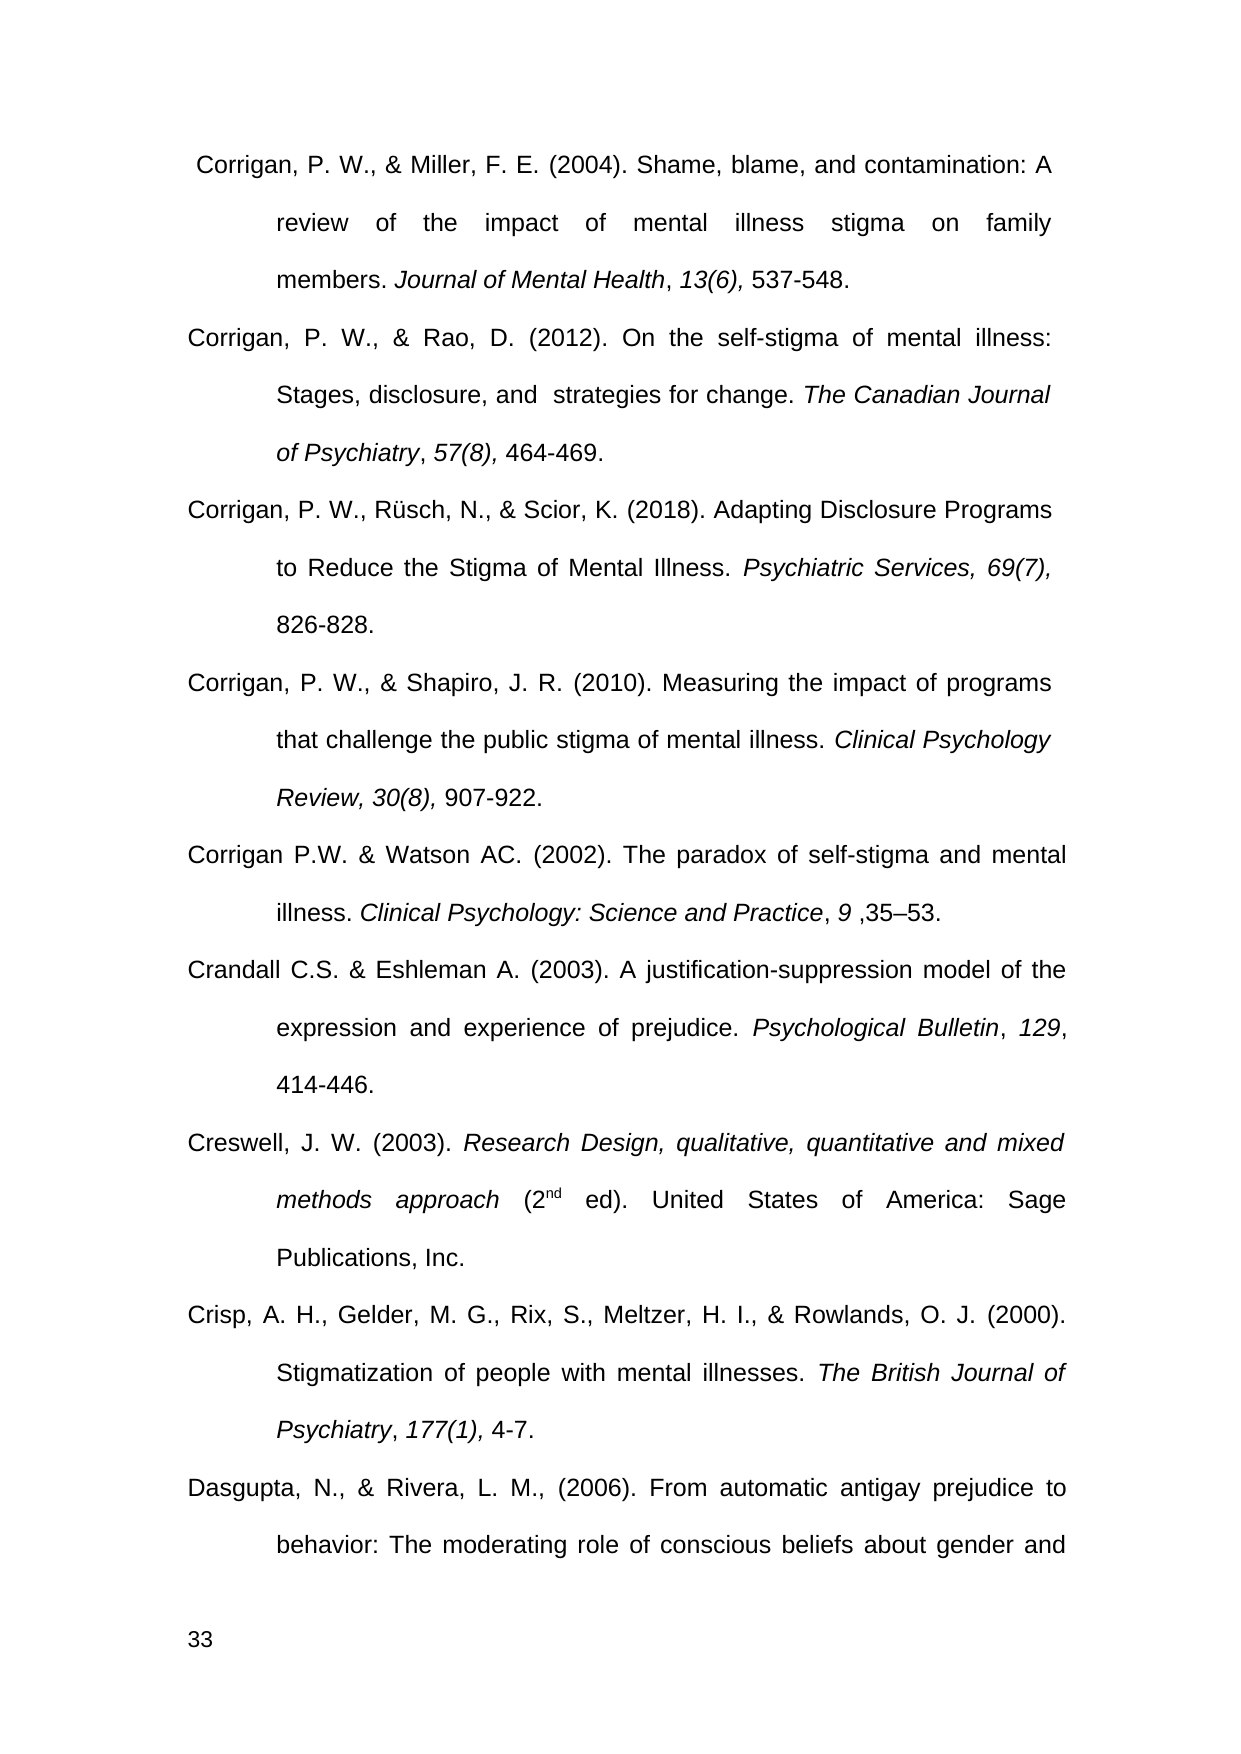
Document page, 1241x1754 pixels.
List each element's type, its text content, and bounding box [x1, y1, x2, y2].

text Corrigan, P. W., & Miller, F. E. (2004). Shame, blame, and contamination: A review of the impact of mental illness stigma on family members. Journal of Mental Health, 13(6), 537-548.‏ [187, 150, 1053, 294]
text Corrigan, P. W., Rüsch, N., & Scior, K. (2018). Adapting Disclosure Programs to Reduce the Stigma of Mental Illness. Psychiatric Services, 69(7), 826-828.‏ [187, 495, 1053, 639]
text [187, 1472, 1067, 1559]
text Corrigan, P. W., & Rao, D. (2012). On the self-stigma of mental illness: Stages, disclosure, and strategies for change. The Canadian Journal of Psychiatry, 57(8), 464-469.‏ [187, 322, 1053, 466]
text Crisp, A. H., Gelder, M. G., Rix, S., Meltzer, H. I., & Rowlands, O. J. (2000). Stigmatization of people with mental illnesses. The British Journal of Psychiatry, 177(1), 4-7. [187, 1300, 1067, 1444]
text Corrigan, P. W., & Shapiro, J. R. (2010). Measuring the impact of programs that challenge the public stigma of mental illness. Clinical Psychology Review, 30(8), 907-922. [187, 667, 1053, 811]
text Corrigan P.W. & Watson AC. (2002). The paradox of self-stigma and mental illness. Clinical Psychology: Science and Practice, 9 ,35–53. [187, 840, 1067, 926]
text Crandall C.S. & Eshleman A. (2003). A justification-suppression model of the expression and experience of prejudice. Psychological Bulletin, 129, 414-446. [187, 955, 1067, 1099]
text Creswell, J. W. (2003). Research Design, qualitative, quantitative and mixed methods approach (2nd ed). United States of America: Sage Publications, Inc. [187, 1127, 1067, 1271]
